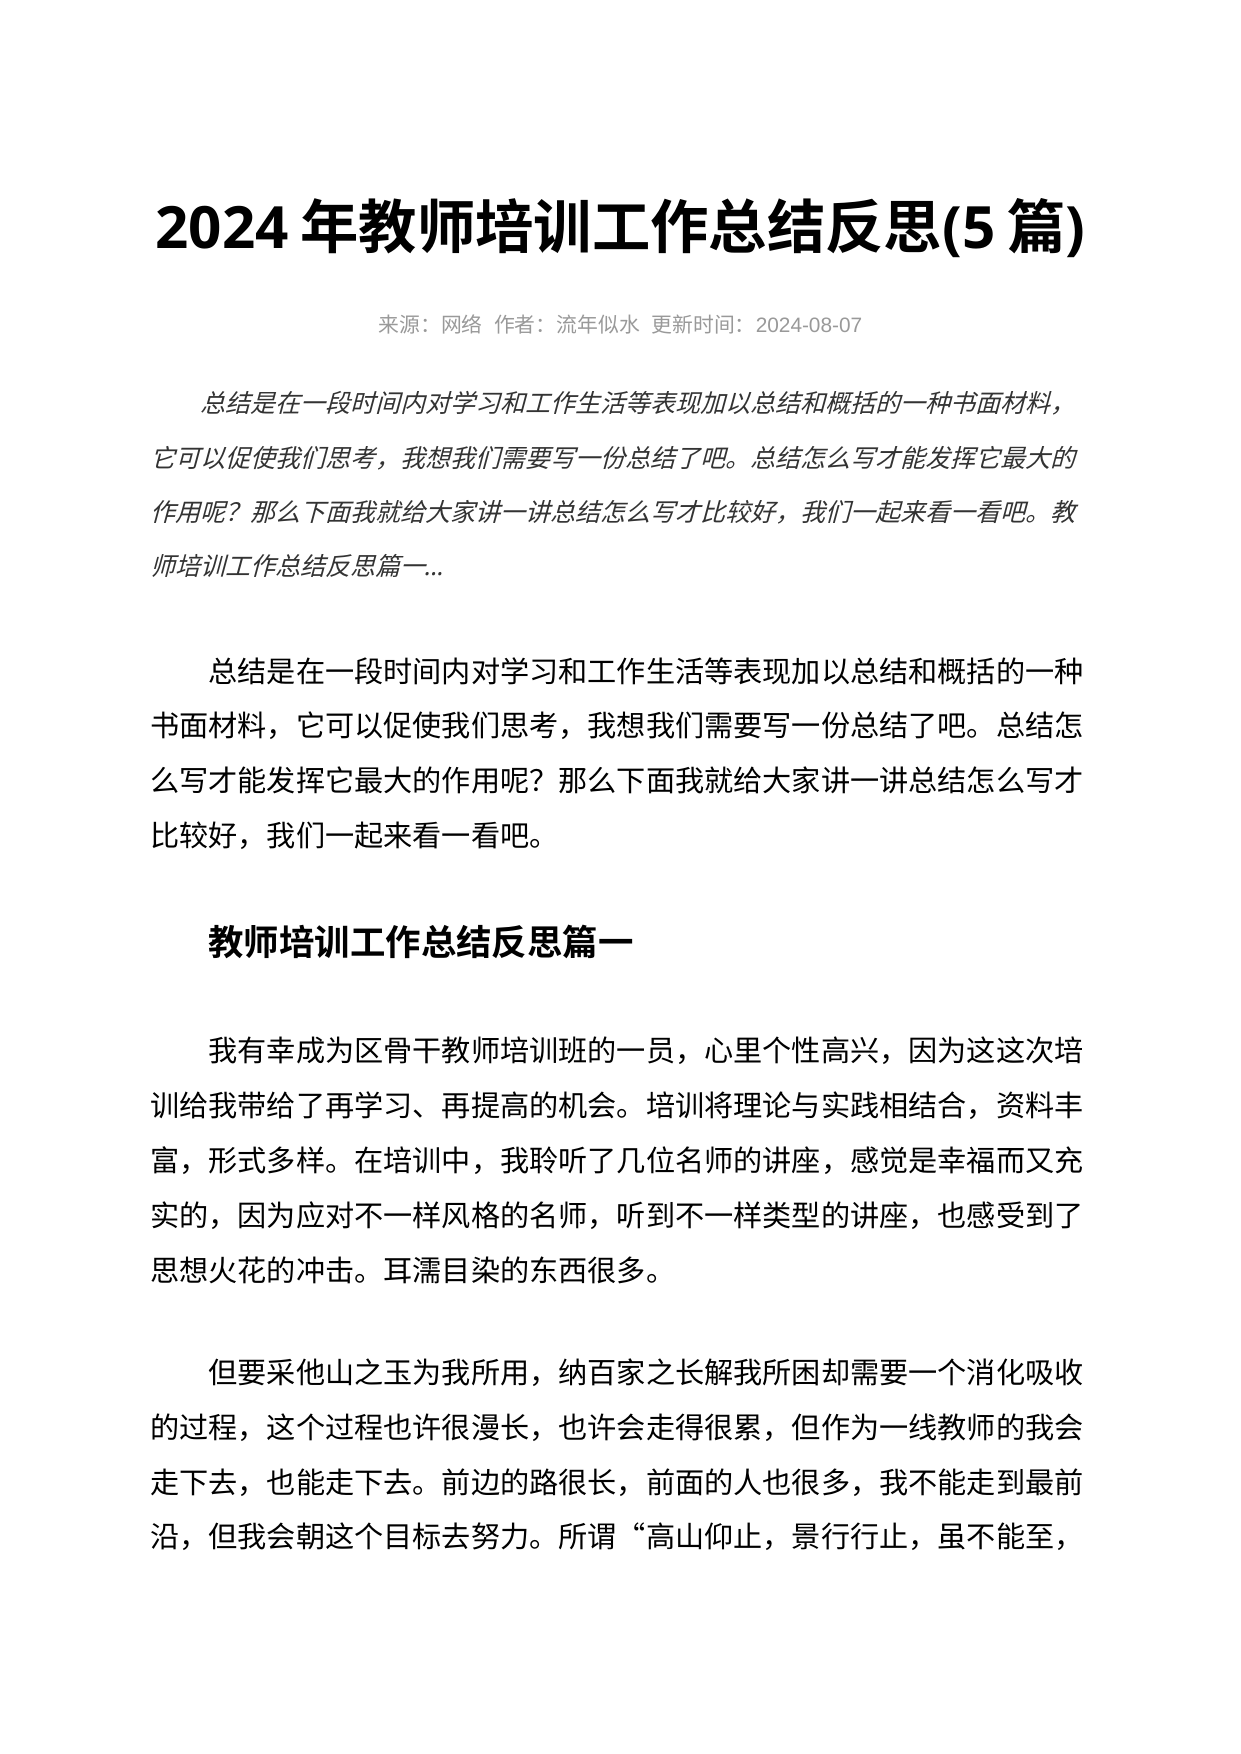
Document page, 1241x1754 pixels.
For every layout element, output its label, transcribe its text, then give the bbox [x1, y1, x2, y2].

text 我有幸成为区骨干教师培训班的一员，心里个性高兴，因为这这次培训给我带给了再学习、再提高的机会。培训将理论与实践相结合，资料丰富，形式多样。在培训中，我聆听了几位名师的讲座，感觉是幸福而又充实的，因为应对不一样风格的名师，听到不一样类型的讲座，也感受到了思想火花的冲击。耳濡目染的东西很多。 [150, 1028, 1090, 1290]
text 总结是在一段时间内对学习和工作生活等表现加以总结和概括的一种书面材料，它可以促使我们思考，我想我们需要写一份总结了吧。总结怎么写才能发挥它最大的作用呢？那么下面我就给大家讲一讲总结怎么写才比较好，我们一起来看一看吧。教师培训工作总结反思篇一... [150, 384, 1090, 583]
subtitle 2024年教师培训工作总结反思(5篇) [150, 181, 1090, 266]
text 来源：网络 作者：流年似水 更新时间：2024-08-07 [150, 313, 1090, 337]
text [150, 1349, 1090, 1556]
text 教师培训工作总结反思篇一 [150, 914, 1090, 966]
text 总结是在一段时间内对学习和工作生活等表现加以总结和概括的一种书面材料，它可以促使我们思考，我想我们需要写一份总结了吧。总结怎么写才能发挥它最大的作用呢？那么下面我就给大家讲一讲总结怎么写才比较好，我们一起来看一看吧。 [150, 648, 1090, 855]
